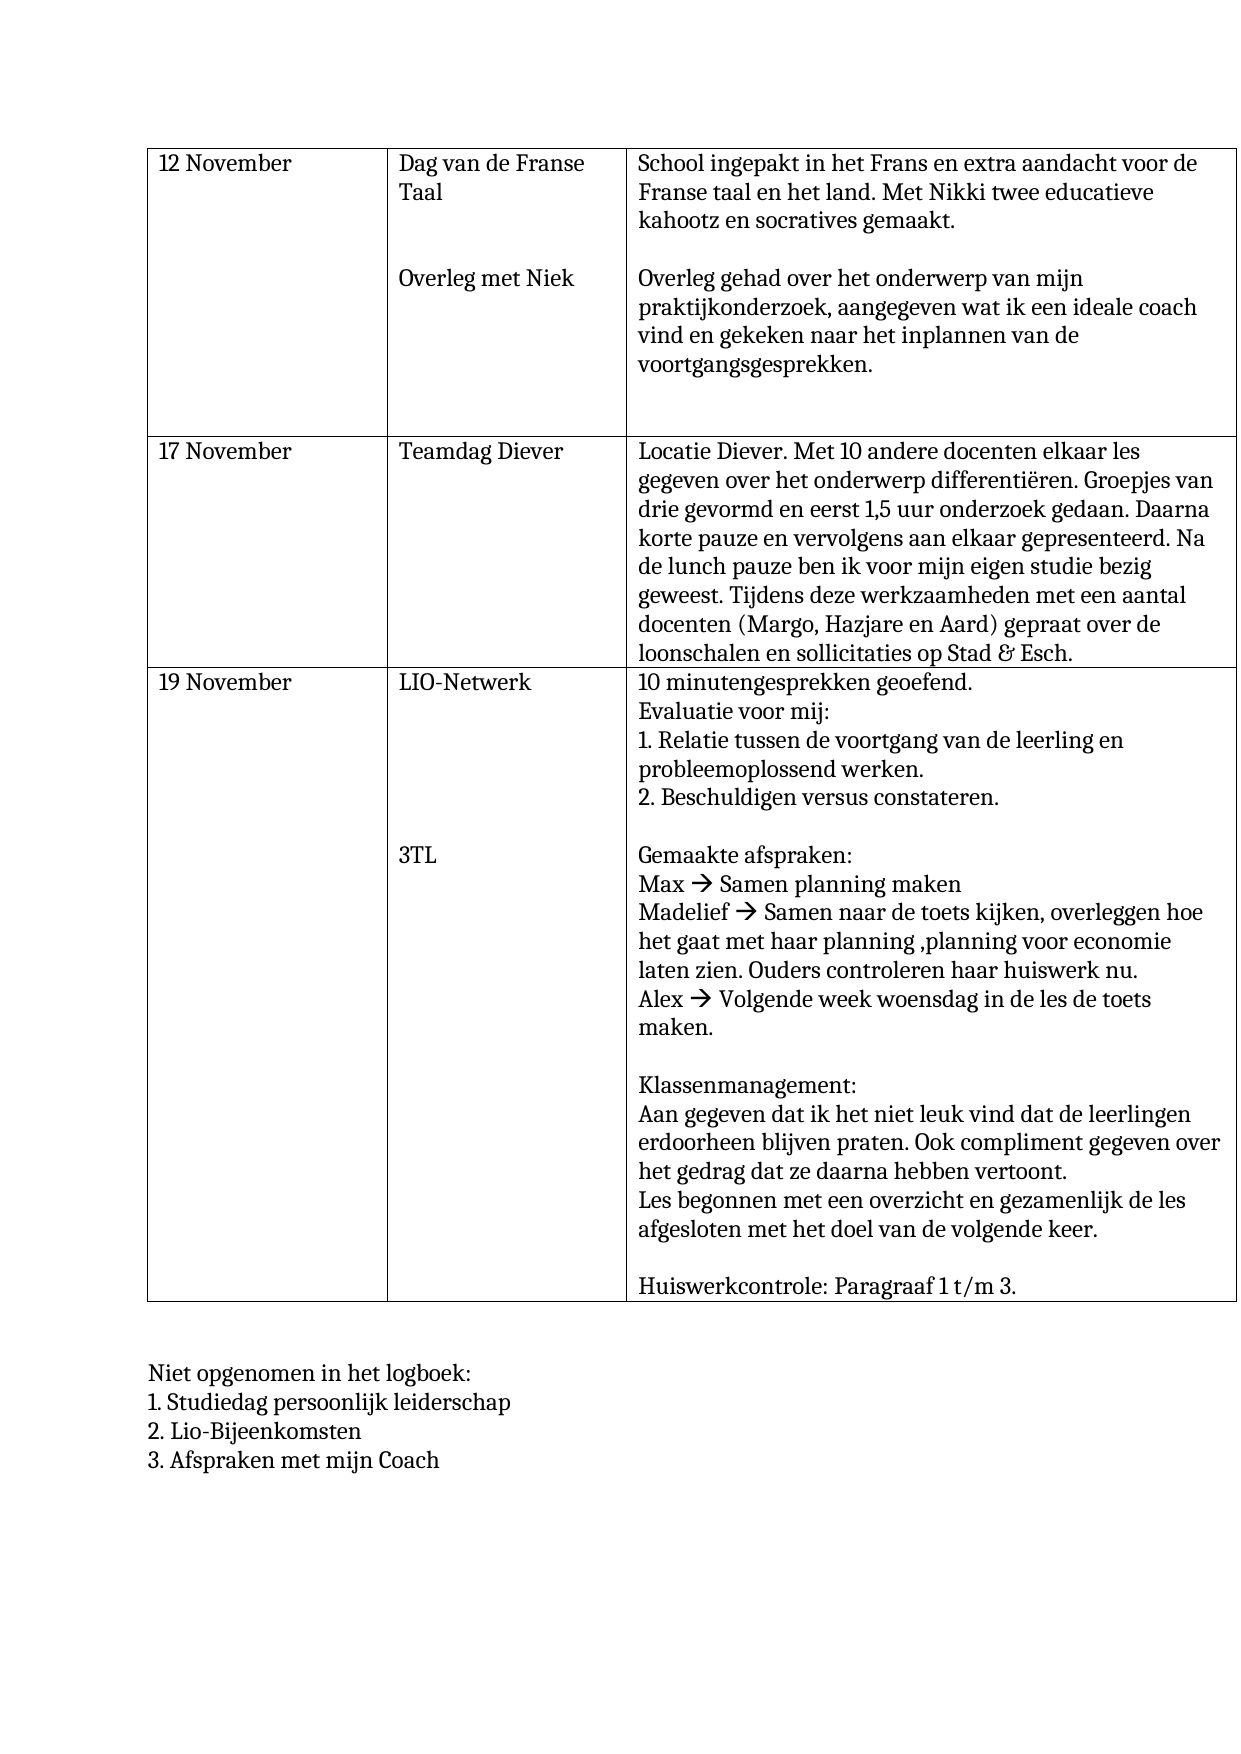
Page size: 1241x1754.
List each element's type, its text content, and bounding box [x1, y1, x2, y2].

text Niet opgenomen in het logboek: 1. Studiedag persoonlijk leiderschap 2. Lio-Bijeenkomsten 3. Afspraken met mijn Coach [148, 1302, 1093, 1474]
table_cell Dag van de Franse Taal Overleg met Niek [388, 149, 626, 436]
table_cell 10 minutengesprekken geoefend. Evaluatie voor mij: 1. Relatie tussen de voortgang van de leerling en probleemoplossend werken. 2. Beschuldigen versus constateren. Gemaakte afspraken: Max Samen planning maken Madelief Samen naar de toets kijken, overleggen hoe het gaat met haar planning ,planning voor economie laten zien. Ouders controleren haar huiswerk nu. Alex Volgende week woensdag in de les de toets maken. Klassenmanagement: Aan gegeven dat ik het niet leuk vind dat de leerlingen erdoorheen blijven praten. Ook compliment gegeven over het gedrag dat ze daarna hebben vertoont. Les begonnen met een overzicht en gezamenlijk de les afgesloten met het doel van de volgende keer. Huiswerkcontrole: Paragraaf 1 t/m 3. [627, 668, 1236, 1301]
table_cell Locatie Diever. Met 10 andere docenten elkaar les gegeven over het onderwerp differentiëren. Groepjes van drie gevormd en eerst 1,5 uur onderzoek gedaan. Daarna korte pauze en vervolgens aan elkaar gepresenteerd. Na de lunch pauze ben ik voor mijn eigen studie bezig geweest. Tijdens deze werkzaamheden met een aantal docenten (Margo, Hazjare en Aard) gepraat over de loonschalen en sollicitaties op Stad & Esch. [627, 437, 1236, 667]
table_cell 12 November [148, 149, 387, 436]
table_cell LIO-Netwerk 3TL [388, 668, 626, 1301]
table_cell 19 November [148, 668, 387, 1301]
table_cell 17 November [148, 437, 387, 667]
table_cell Teamdag Diever [388, 437, 626, 667]
table_cell School ingepakt in het Frans en extra aandacht voor de Franse taal en het land. Met Nikki twee educatieve kahootz en socratives gemaakt. Overleg gehad over het onderwerp van mijn praktijkonderzoek, aangegeven wat ik een ideale coach vind en gekeken naar het inplannen van de voortgangsgesprekken. [627, 149, 1236, 436]
